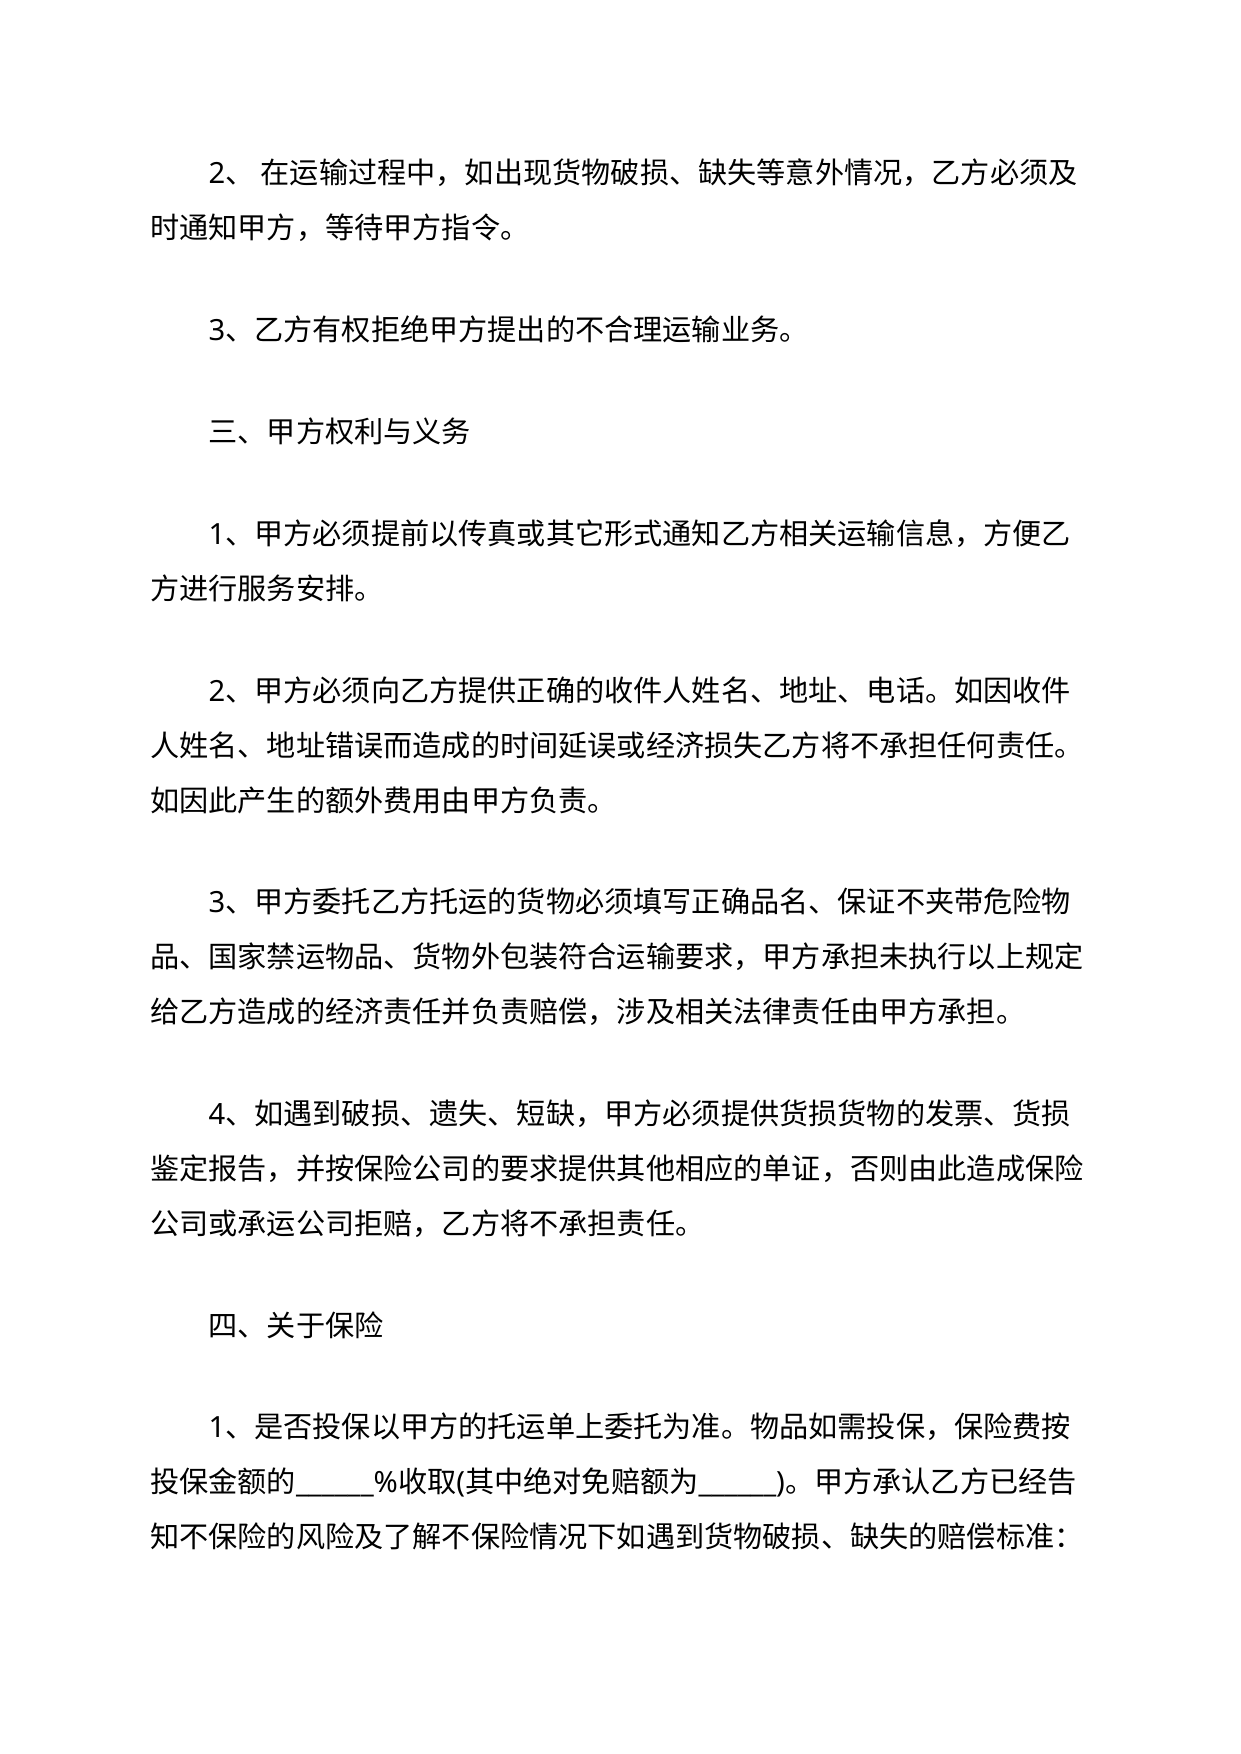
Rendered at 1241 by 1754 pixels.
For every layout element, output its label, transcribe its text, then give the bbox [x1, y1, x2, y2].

text 3、甲方委托乙方托运的货物必须填写正确品名、保证不夹带危险物品、国家禁运物品、货物外包装符合运输要求，甲方承担未执行以上规定给乙方造成的经济责任并负责赔偿，涉及相关法律责任由甲方承担。 [150, 879, 1090, 1031]
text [150, 1404, 1090, 1556]
text 1、甲方必须提前以传真或其它形式通知乙方相关运输信息，方便乙方进行服务安排。 [150, 511, 1090, 608]
text 2、甲方必须向乙方提供正确的收件人姓名、地址、电话。如因收件人姓名、地址错误而造成的时间延误或经济损失乙方将不承担任何责任。如因此产生的额外费用由甲方负责。 [150, 667, 1090, 819]
text 三、甲方权利与义务 [150, 409, 1090, 451]
text 4、如遇到破损、遗失、短缺，甲方必须提供货损货物的发票、货损鉴定报告，并按保险公司的要求提供其他相应的单证，否则由此造成保险公司或承运公司拒赔，乙方将不承担责任。 [150, 1091, 1090, 1243]
text 3、乙方有权拒绝甲方提出的不合理运输业务。 [150, 307, 1090, 349]
text 2、 在运输过程中，如出现货物破损、缺失等意外情况，乙方必须及时通知甲方，等待甲方指令。 [150, 150, 1090, 247]
text 四、关于保险 [150, 1302, 1090, 1344]
